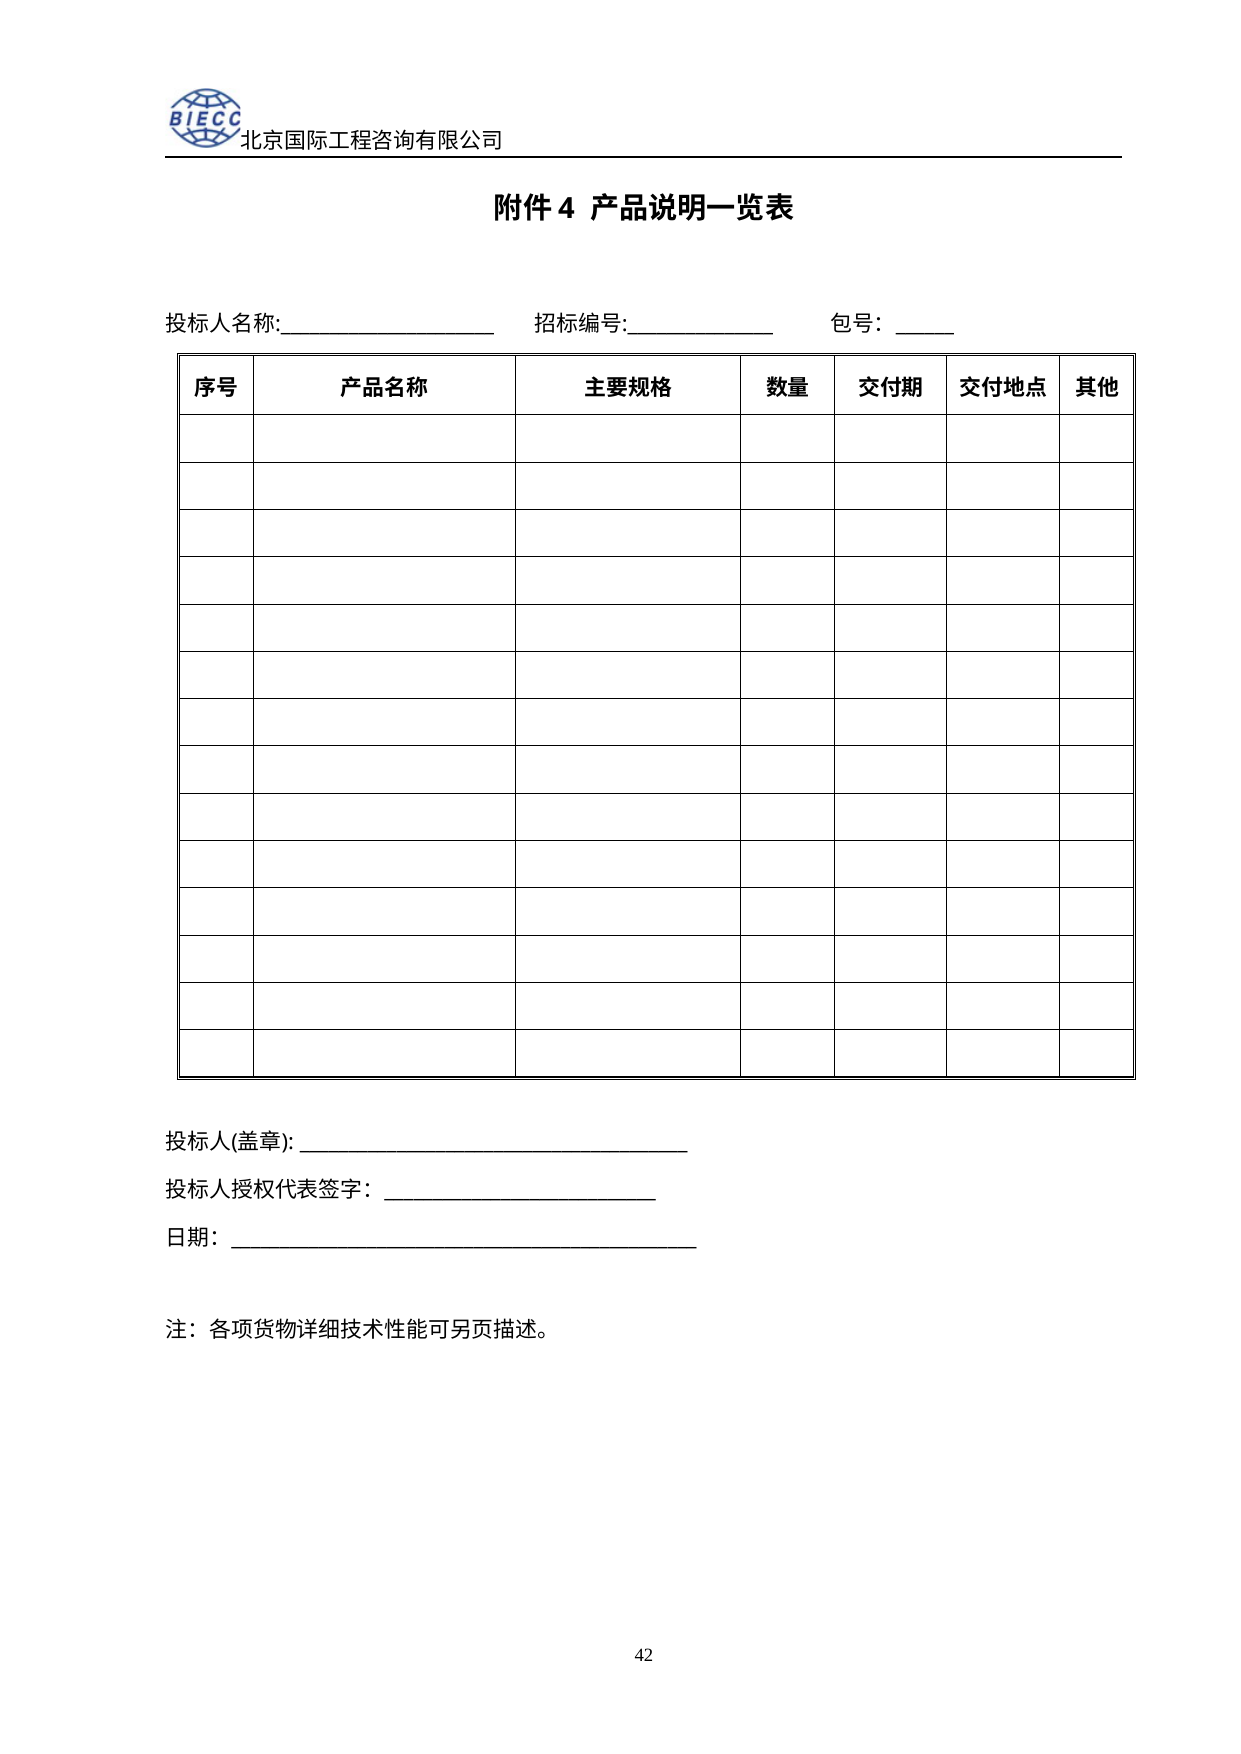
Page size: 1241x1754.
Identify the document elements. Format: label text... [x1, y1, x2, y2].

table_cell [741, 936, 834, 982]
table_header 交付期 [835, 356, 946, 414]
table_cell [516, 699, 740, 745]
text 注：各项货物详细技术性能可另页描述。 [165, 1312, 1122, 1343]
table_cell [516, 510, 740, 556]
table_cell [180, 888, 253, 934]
table_cell [835, 557, 946, 603]
table_cell [180, 1030, 253, 1076]
text 投标人授权代表签字：____________________________ [165, 1172, 1122, 1204]
table_cell [254, 936, 515, 982]
table_cell [741, 415, 834, 462]
table_cell [516, 415, 740, 462]
subtitle 附件4 产品说明一览表 [165, 185, 1122, 227]
table_cell [947, 415, 1059, 462]
table_cell [1060, 841, 1133, 887]
table_cell [1060, 557, 1133, 603]
table_cell [741, 652, 834, 698]
table_cell [180, 605, 253, 651]
table_cell [254, 510, 515, 556]
table_header 产品名称 [254, 356, 515, 414]
table_cell [835, 841, 946, 887]
table_cell [180, 841, 253, 887]
text 投标人(盖章): ________________________________________ [165, 1124, 1122, 1156]
table_cell [741, 463, 834, 509]
table_cell [254, 415, 515, 462]
table_cell [180, 699, 253, 745]
table_cell [741, 1030, 834, 1076]
table_cell [947, 652, 1059, 698]
table_cell [516, 652, 740, 698]
table_cell [254, 557, 515, 603]
table_cell [835, 794, 946, 840]
table_cell [180, 936, 253, 982]
table_cell [741, 794, 834, 840]
table_cell [516, 746, 740, 793]
table_cell [254, 652, 515, 698]
table_cell [516, 1030, 740, 1076]
table_cell [947, 841, 1059, 887]
table_cell [1060, 794, 1133, 840]
table_cell [180, 510, 253, 556]
table_cell [516, 794, 740, 840]
table_cell [254, 699, 515, 745]
table_cell [835, 983, 946, 1029]
table_cell [180, 463, 253, 509]
table_cell [254, 463, 515, 509]
table_cell [741, 841, 834, 887]
text 投标人名称:______________________ 招标编号:_______________ 包号：______ [165, 306, 1122, 337]
table_cell [741, 510, 834, 556]
table_cell [835, 463, 946, 509]
table_cell [516, 463, 740, 509]
table_cell [947, 888, 1059, 934]
table_cell [947, 510, 1059, 556]
table_cell [1060, 463, 1133, 509]
table_cell [835, 510, 946, 556]
table_cell [947, 557, 1059, 603]
table_cell [835, 415, 946, 462]
table_cell [947, 936, 1059, 982]
table_cell [1060, 605, 1133, 651]
table_cell [1060, 415, 1133, 462]
table_cell [741, 605, 834, 651]
table_cell [741, 888, 834, 934]
table_cell [516, 888, 740, 934]
table_header 交付地点 [947, 356, 1059, 414]
table_cell [1060, 983, 1133, 1029]
table_cell [1060, 746, 1133, 793]
table_cell [741, 557, 834, 603]
table_cell [835, 699, 946, 745]
table_cell [254, 983, 515, 1029]
table_cell [835, 746, 946, 793]
table_cell [741, 983, 834, 1029]
table_header 数量 [741, 356, 834, 414]
table_cell [516, 605, 740, 651]
table_header 其他 [1060, 356, 1133, 414]
table_cell [947, 794, 1059, 840]
table_cell [1060, 699, 1133, 745]
table_cell [254, 794, 515, 840]
table_cell [516, 841, 740, 887]
text 日期：________________________________________________ [165, 1219, 1122, 1251]
table_cell [180, 652, 253, 698]
table_cell [254, 746, 515, 793]
table_cell [180, 983, 253, 1029]
picture [165, 88, 241, 148]
table_header 序号 [180, 356, 253, 414]
table_cell [1060, 1030, 1133, 1076]
table_cell [516, 936, 740, 982]
table_cell [741, 746, 834, 793]
table_cell [947, 699, 1059, 745]
table_cell [180, 415, 253, 462]
table_cell [835, 605, 946, 651]
table_cell [835, 936, 946, 982]
table_cell [947, 1030, 1059, 1076]
table_cell [835, 888, 946, 934]
table_cell [254, 1030, 515, 1076]
table_cell [516, 557, 740, 603]
table_cell [1060, 888, 1133, 934]
table_cell [1060, 936, 1133, 982]
table_cell [180, 746, 253, 793]
table_cell [947, 463, 1059, 509]
table_cell [835, 652, 946, 698]
table_cell [947, 605, 1059, 651]
table_cell [1060, 510, 1133, 556]
table_cell [1060, 652, 1133, 698]
table_cell [254, 605, 515, 651]
table_cell [947, 746, 1059, 793]
table_cell [741, 699, 834, 745]
table_cell [516, 983, 740, 1029]
table_cell [947, 983, 1059, 1029]
table_cell [254, 888, 515, 934]
table_cell [180, 794, 253, 840]
table_cell [835, 1030, 946, 1076]
table_header 主要规格 [516, 356, 740, 414]
table_cell [180, 557, 253, 603]
table_cell [254, 841, 515, 887]
